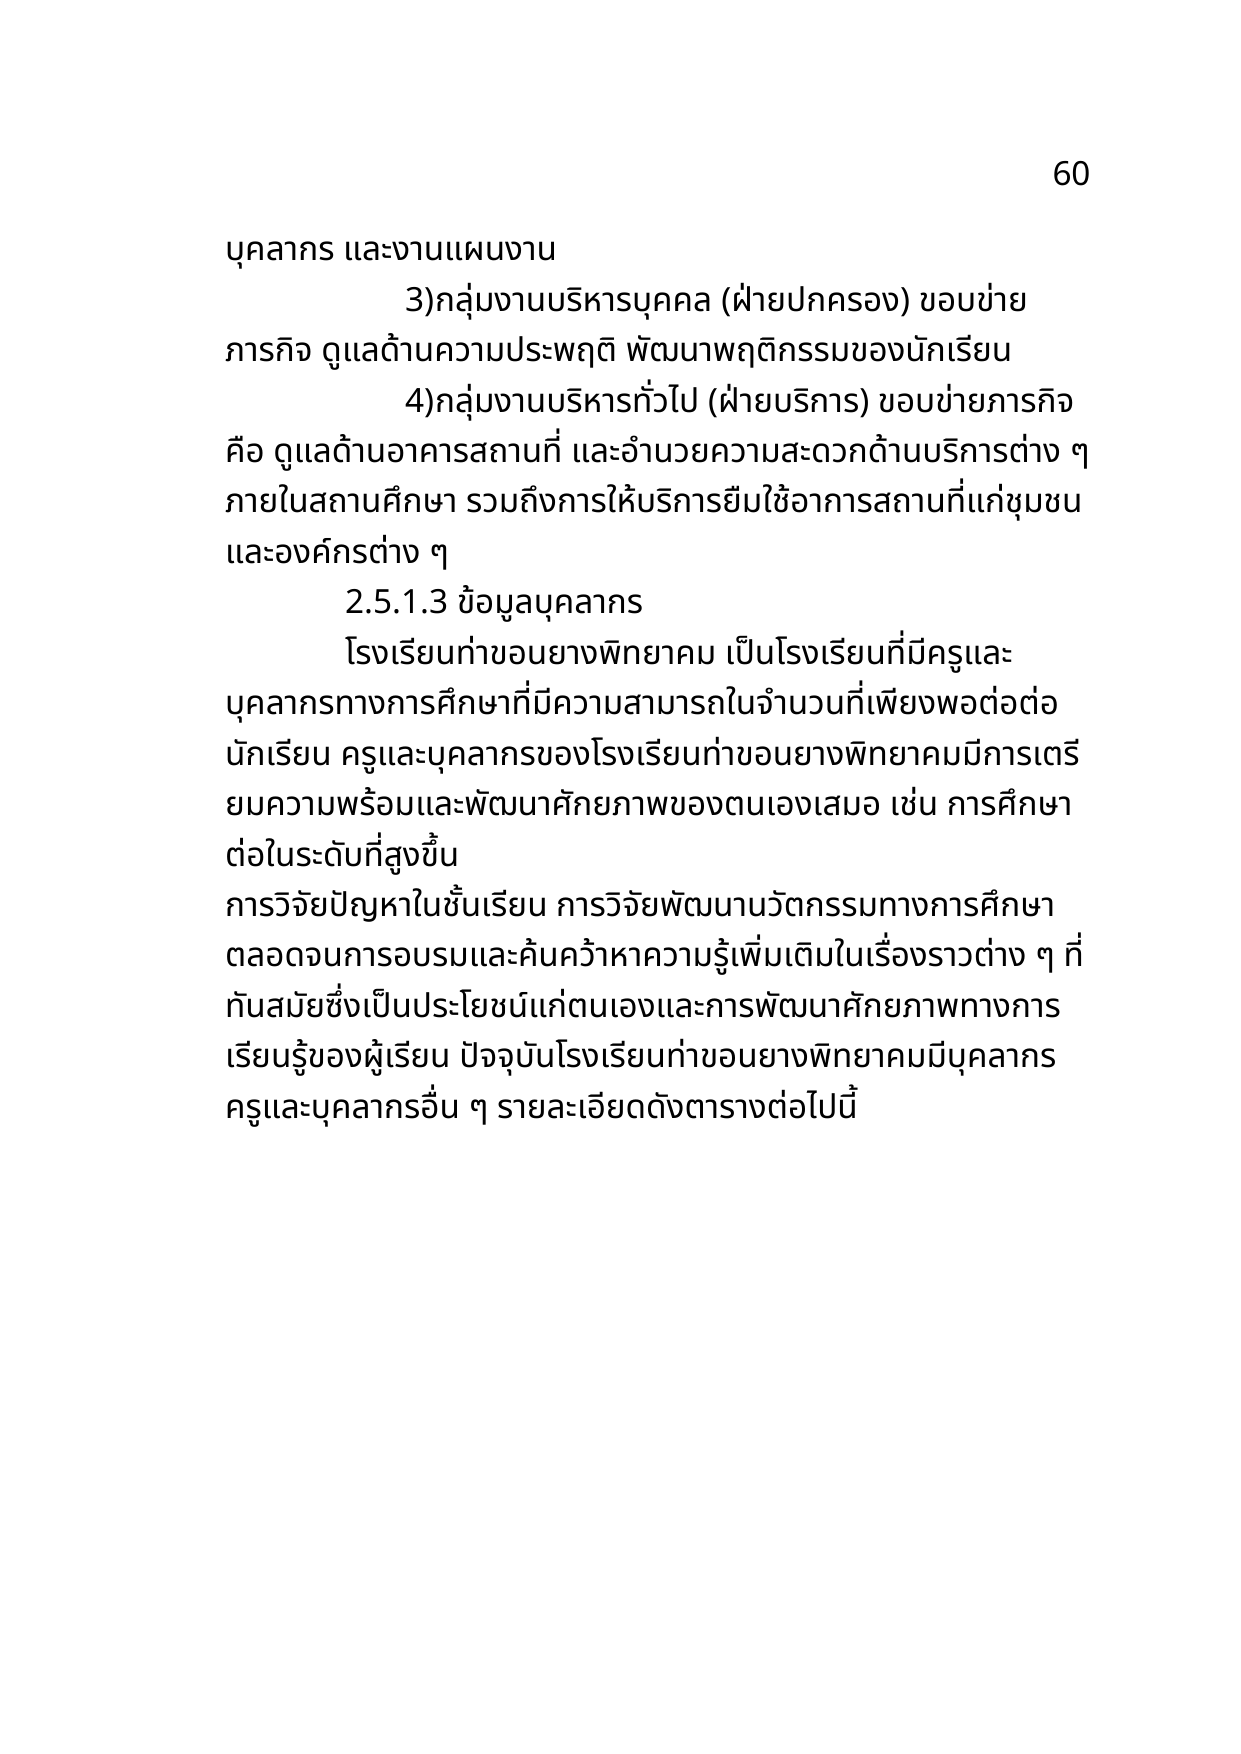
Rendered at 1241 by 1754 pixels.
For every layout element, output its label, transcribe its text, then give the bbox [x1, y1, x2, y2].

text โรงเรียนท่าขอนยางพิทยาคม เป็นโรงเรียนที่มีครูและบุคลากรทางการศึกษาที่มีความสามารถในจำนวนที่เพียงพอต่อต่อนักเรียน ครูและบุคลากรของโรงเรียนท่าขอนยางพิทยาคมมีการเตรียมความพร้อมและพัฒนาศักยภาพของตนเองเสมอ เช่น การศึกษาต่อในระดับที่สูงขึ้น การวิจัยปัญหาในชั้นเรียน การวิจัยพัฒนานวัตกรรมทางการศึกษา ตลอดจนการอบรมและค้นคว้าหาความรู้เพิ่มเติมในเรื่องราวต่าง ๆ ที่ทันสมัยซึ่งเป็นประโยชน์แก่ตนเองและการพัฒนาศักยภาพทางการเรียนรู้ของผู้เรียน ปัจจุบันโรงเรียนท่าขอนยางพิทยาคมมีบุคลากรครูและบุคลากรอื่น ๆ รายละเอียดดังตารางต่อไปนี้ [225, 629, 1090, 1133]
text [225, 225, 1090, 275]
text 4) กลุ่มงานบริหารทั่วไป (ฝ่ายบริการ) ขอบข่ายภารกิจ คือ ดูแลด้านอาคารสถานที่ และอำนวยความสะดวกด้านบริการต่าง ๆ ภายในสถานศึกษา รวมถึงการให้บริการยืมใช้อาการสถานที่แก่ชุมชนและองค์กรต่าง ๆ [225, 376, 1090, 578]
text 3) กลุ่มงานบริหารบุคคล (ฝ่ายปกครอง) ขอบข่ายภารกิจ ดูแลด้านความประพฤติ พัฒนาพฤติกรรมของนักเรียน [225, 275, 1090, 376]
text 2.5.1.3 ข้อมูลบุคลากร [225, 578, 1090, 629]
